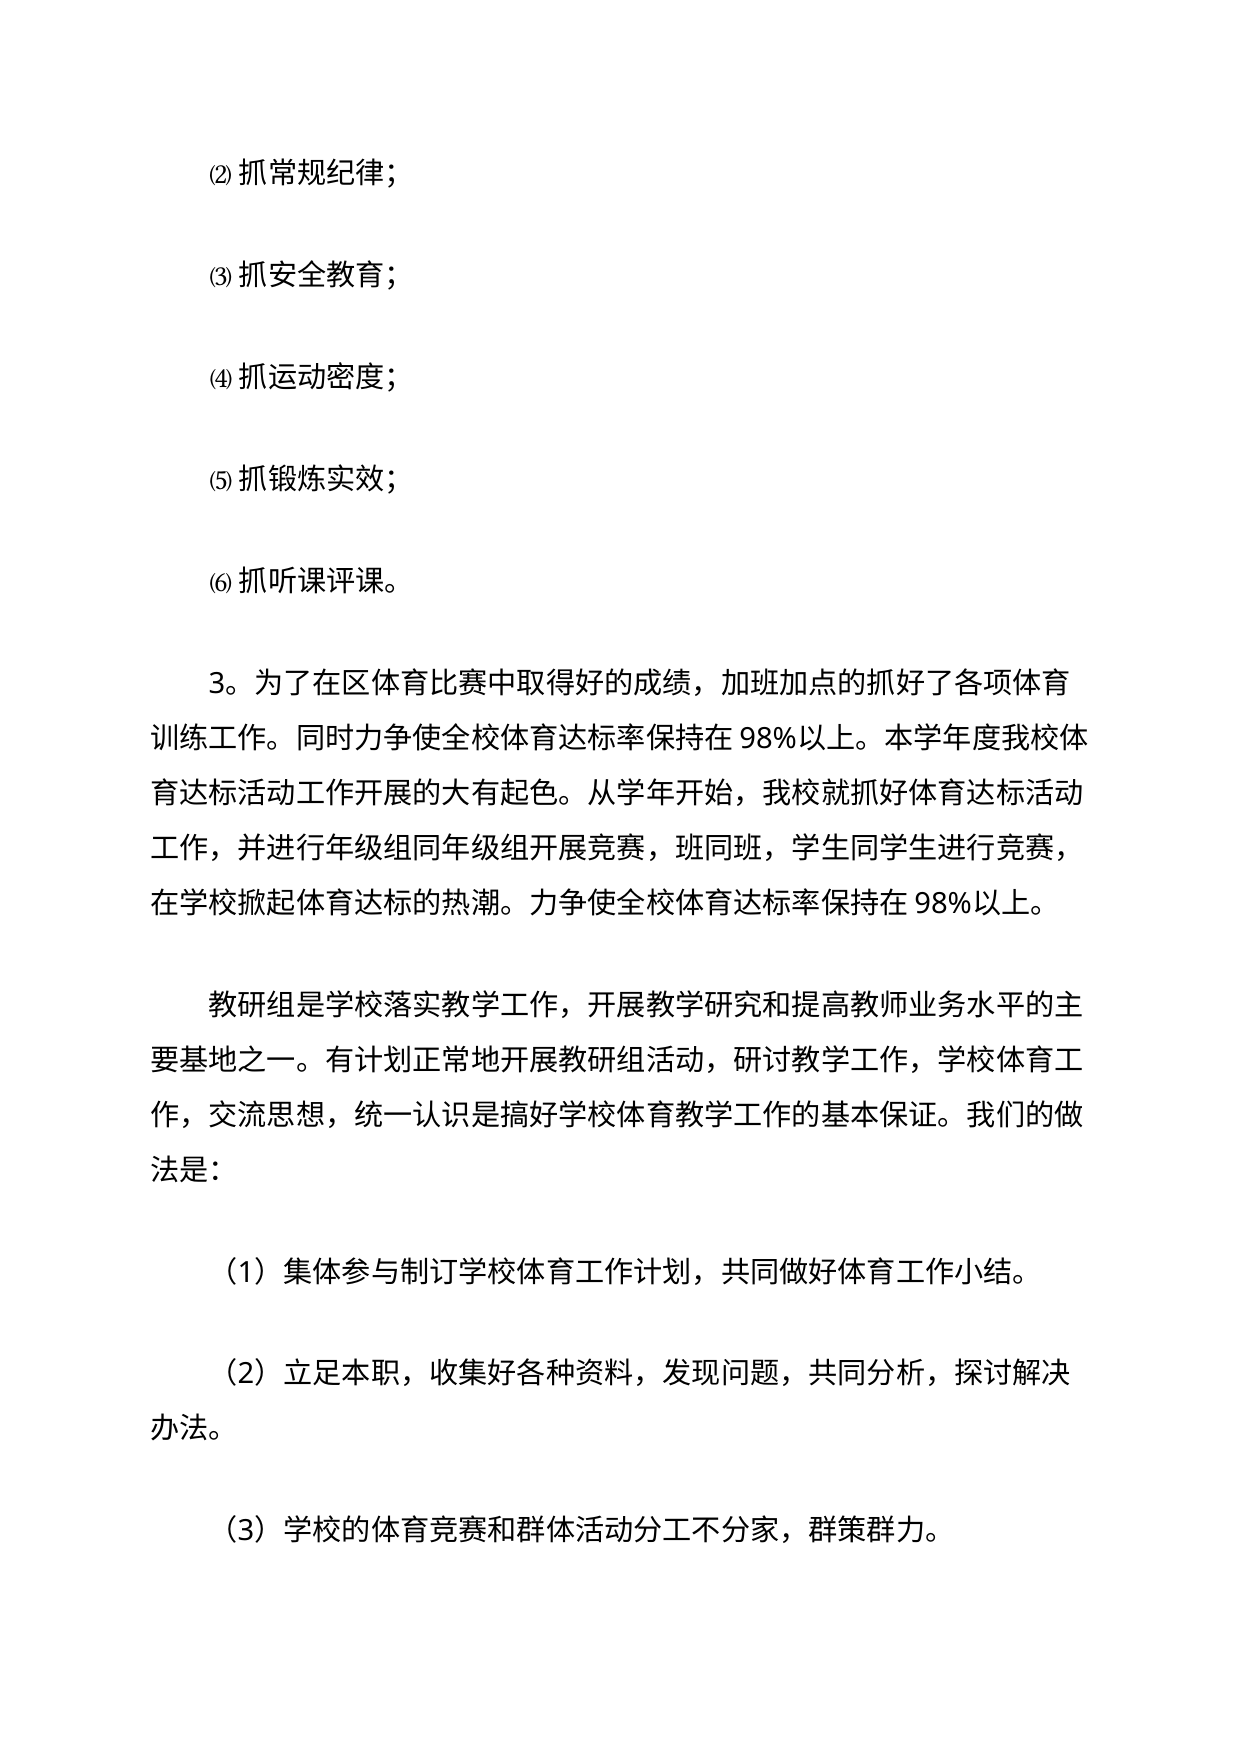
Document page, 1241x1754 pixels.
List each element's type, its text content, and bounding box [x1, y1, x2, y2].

text （1）集体参与制订学校体育工作计划，共同做好体育工作小结。 [150, 1248, 1090, 1291]
text ⑶抓安全教育； [150, 252, 1090, 294]
text ⑷抓运动密度； [150, 354, 1090, 396]
text 教研组是学校落实教学工作，开展教学研究和提高教师业务水平的主要基地之一。有计划正常地开展教研组活动，研讨教学工作，学校体育工作，交流思想，统一认识是搞好学校体育教学工作的基本保证。我们的做法是： [150, 982, 1090, 1189]
text （3）学校的体育竞赛和群体活动分工不分家，群策群力。 [150, 1507, 1090, 1549]
text ⑵抓常规纪律； [150, 150, 1090, 192]
text ⑹抓听课评课。 [150, 558, 1090, 600]
text 3。为了在区体育比赛中取得好的成绩，加班加点的抓好了各项体育训练工作。同时力争使全校体育达标率保持在98%以上。本学年度我校体育达标活动工作开展的大有起色。从学年开始，我校就抓好体育达标活动工作，并进行年级组同年级组开展竞赛，班同班，学生同学生进行竞赛，在学校掀起体育达标的热潮。力争使全校体育达标率保持在98%以上。 [150, 660, 1090, 922]
text ⑸抓锻炼实效； [150, 456, 1090, 498]
text （2）立足本职，收集好各种资料，发现问题，共同分析，探讨解决办法。 [150, 1350, 1090, 1447]
